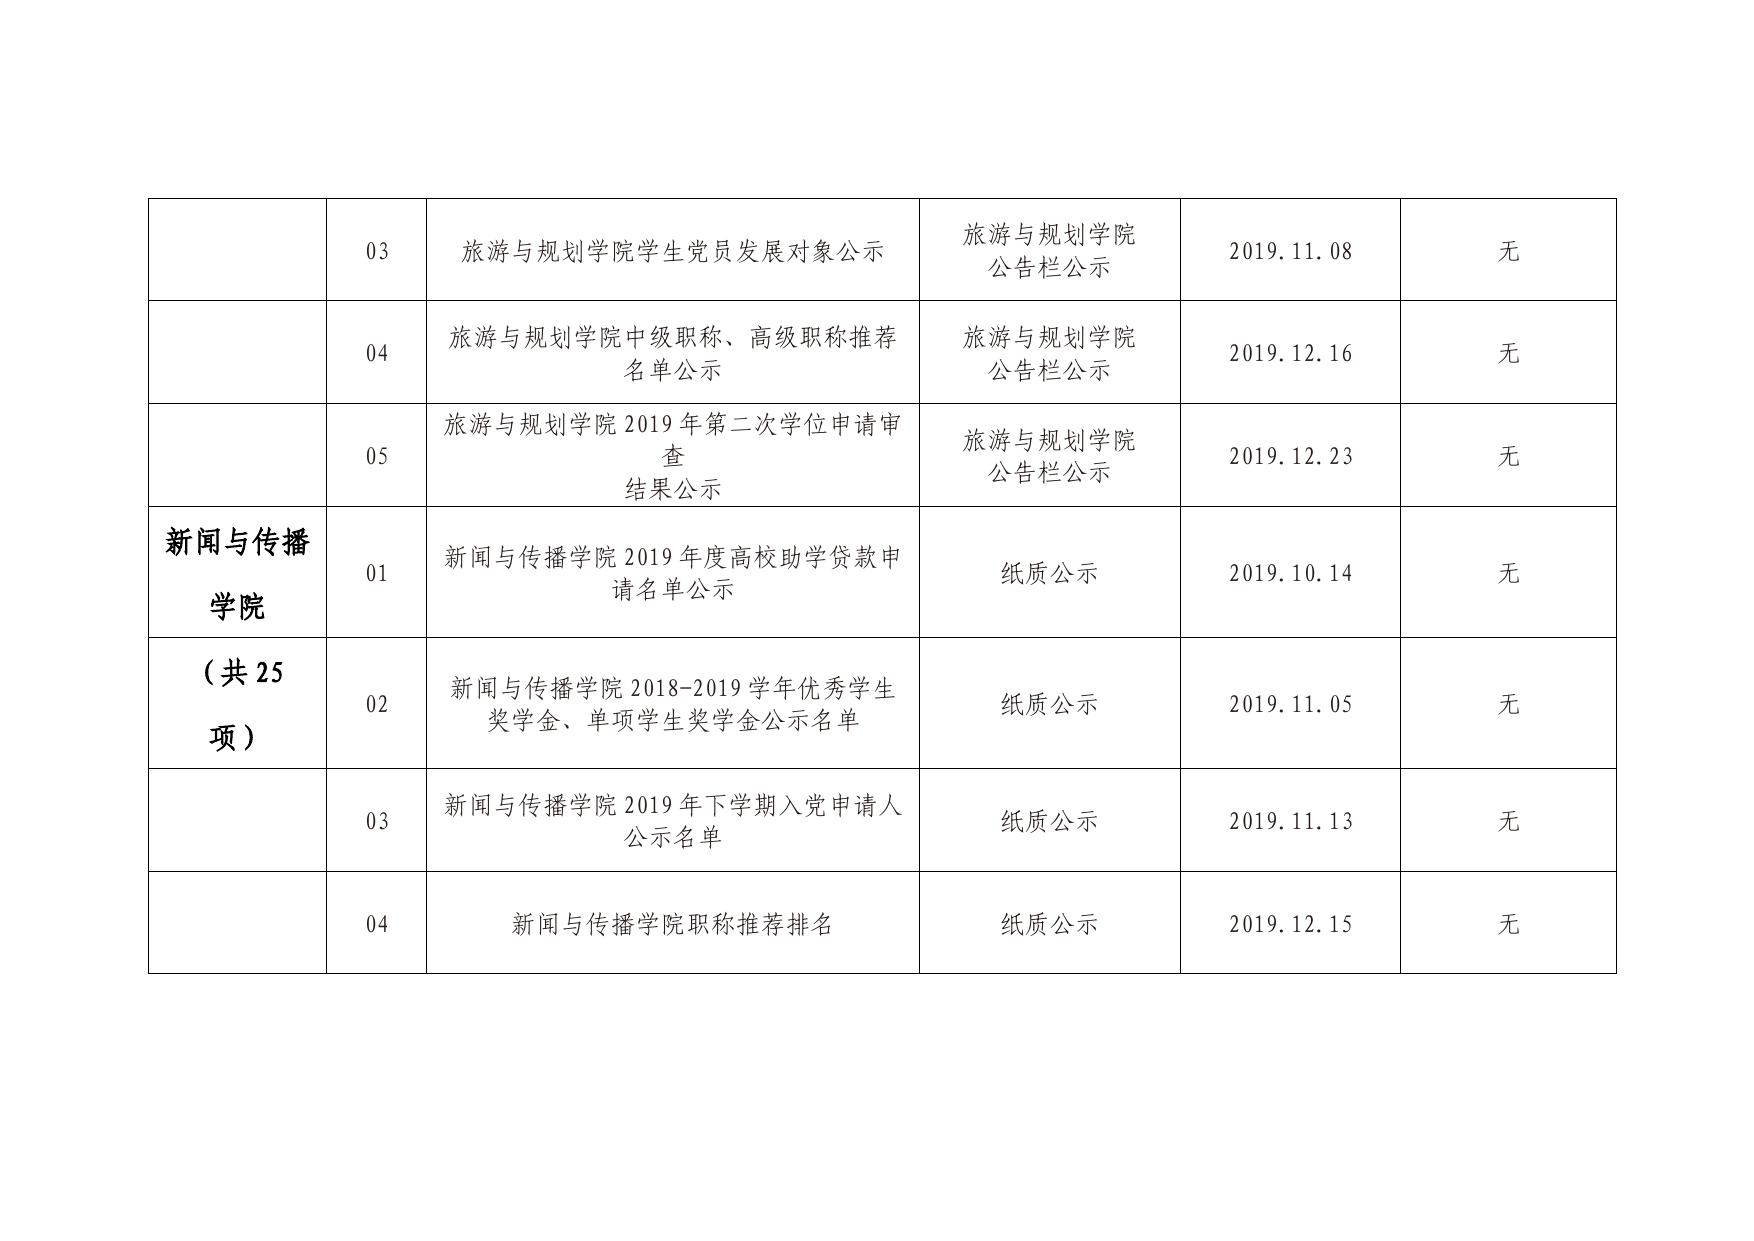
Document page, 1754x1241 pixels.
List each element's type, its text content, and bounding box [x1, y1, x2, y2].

table_cell 旅游与规划学院 公告栏公示 [920, 404, 1180, 506]
table_cell 旅游与规划学院学生党员发展对象公示 [427, 199, 919, 300]
table_cell 旅游与规划学院 公告栏公示 [920, 301, 1180, 403]
table_cell 2019.11.08 [1181, 199, 1400, 300]
table_cell 无 [1401, 507, 1616, 637]
table_cell 新闻与传播学院2018-2019学年优秀学生奖学金、单项学生奖学金公示名单 [427, 638, 919, 768]
table_cell 新闻与传播学院2019年度高校助学贷款申请名单公示 [427, 507, 919, 637]
table_cell 旅游与规划学院中级职称、高级职称推荐名单公示 [427, 301, 919, 403]
table_cell [149, 404, 326, 506]
table_cell 无 [1401, 769, 1616, 871]
table_cell （共25项） [149, 638, 326, 768]
table_cell 03 [327, 769, 426, 871]
table_cell 2019.12.23 [1181, 404, 1400, 506]
table_cell 02 [327, 638, 426, 768]
table_cell 无 [1401, 301, 1616, 403]
table_cell 纸质公示 [920, 872, 1180, 973]
table_cell 2019.11.05 [1181, 638, 1400, 768]
table_cell 2019.10.14 [1181, 507, 1400, 637]
table_cell 05 [327, 404, 426, 506]
table_cell [149, 199, 326, 300]
table_cell 2019.12.16 [1181, 301, 1400, 403]
table_cell 无 [1401, 638, 1616, 768]
table_cell 无 [1401, 404, 1616, 506]
table_cell 01 [327, 507, 426, 637]
table_cell 纸质公示 [920, 638, 1180, 768]
table_cell [149, 872, 326, 973]
table_cell 旅游与规划学院2019年第二次学位申请审查 结果公示 [427, 404, 919, 506]
table_cell 03 [327, 199, 426, 300]
table_cell 新闻与传播学院 [149, 507, 326, 637]
table_cell 2019.11.13 [1181, 769, 1400, 871]
table_cell 04 [327, 301, 426, 403]
table_cell 旅游与规划学院 公告栏公示 [920, 199, 1180, 300]
table_cell [149, 769, 326, 871]
table_cell 新闻与传播学院2019年下学期入党申请人公示名单 [427, 769, 919, 871]
table_cell 无 [1401, 872, 1616, 973]
table_cell 04 [327, 872, 426, 973]
table_cell 纸质公示 [920, 507, 1180, 637]
table_cell [149, 301, 326, 403]
table_cell 2019.12.15 [1181, 872, 1400, 973]
table_cell 新闻与传播学院职称推荐排名 [427, 872, 919, 973]
table_cell 无 [1401, 199, 1616, 300]
table_cell 纸质公示 [920, 769, 1180, 871]
